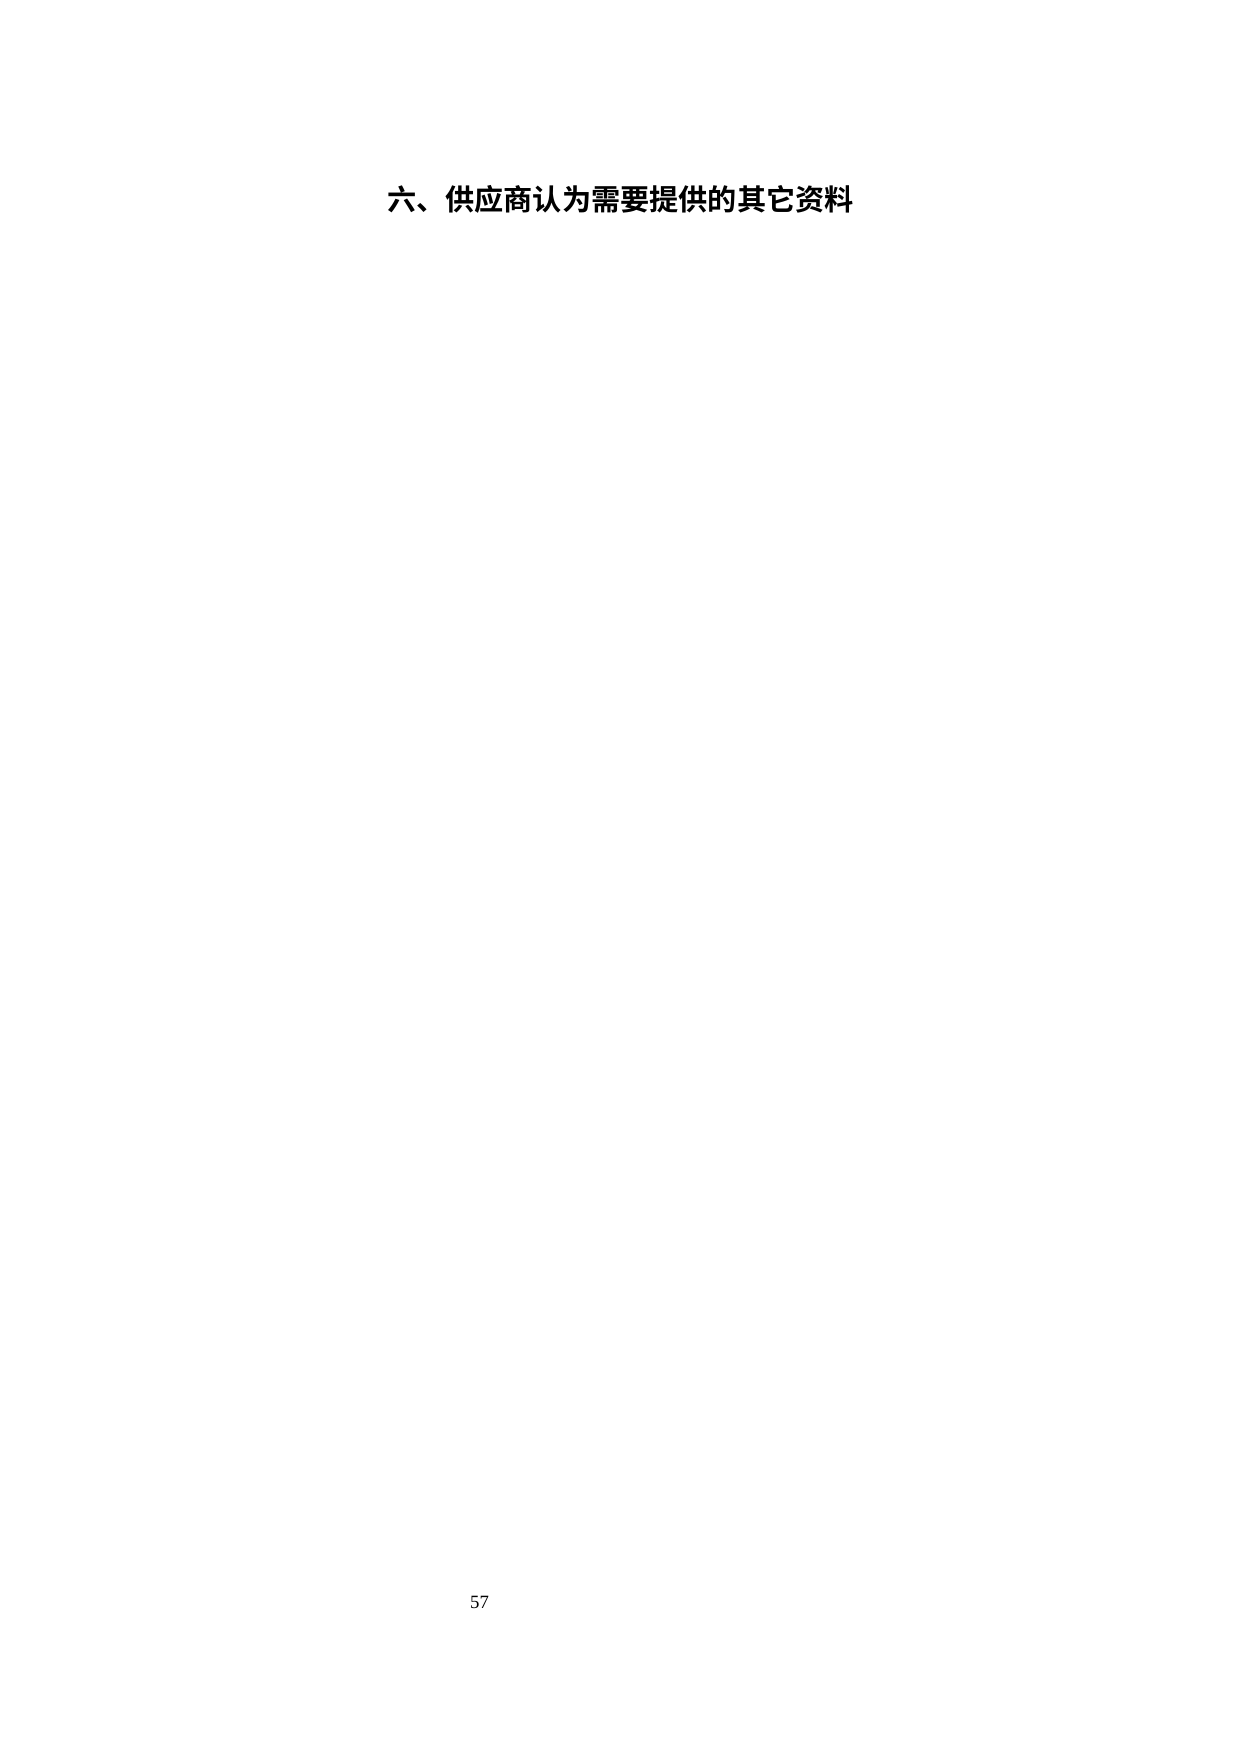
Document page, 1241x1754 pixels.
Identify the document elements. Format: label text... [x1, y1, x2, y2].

text 六、供应商认为需要提供的其它资料 [148, 164, 1093, 231]
